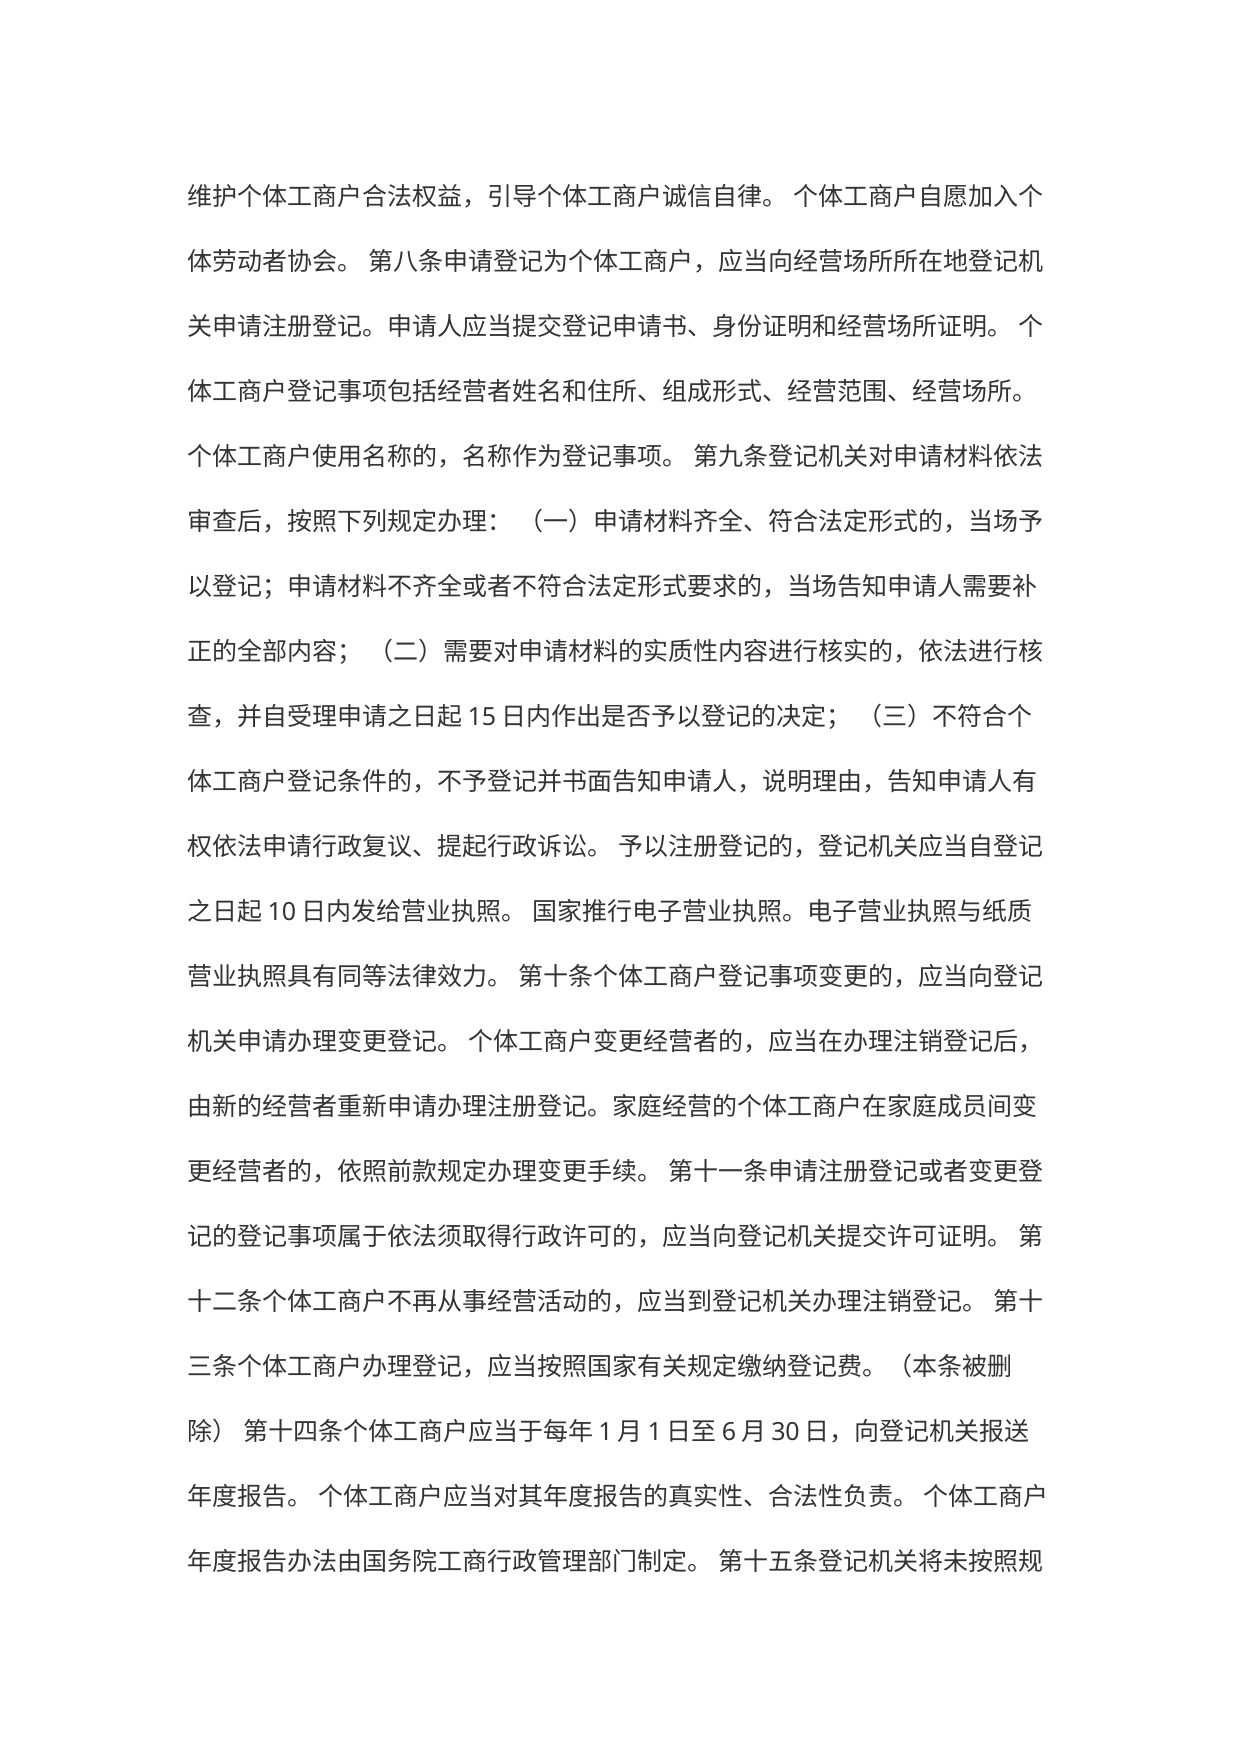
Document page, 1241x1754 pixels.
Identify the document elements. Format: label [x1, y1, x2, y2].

text [187, 162, 1053, 1592]
